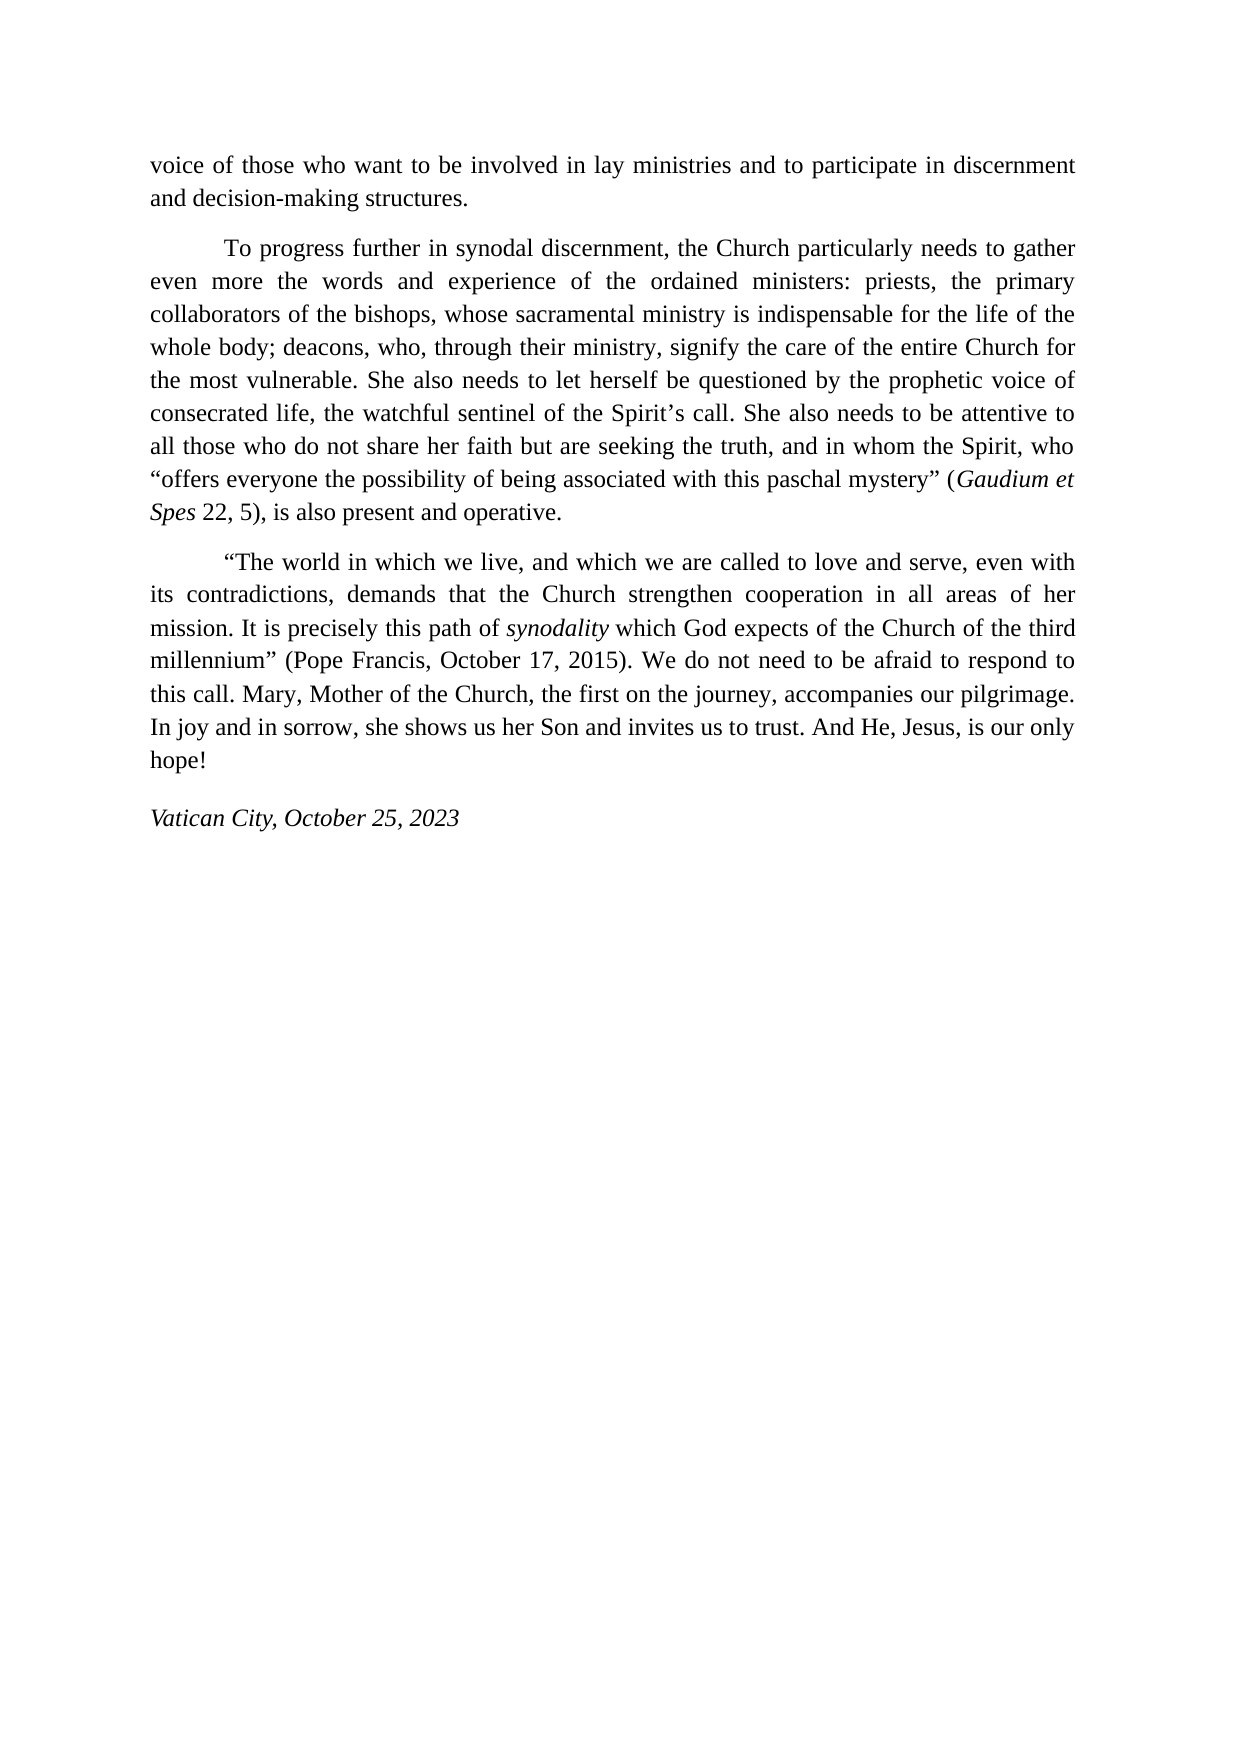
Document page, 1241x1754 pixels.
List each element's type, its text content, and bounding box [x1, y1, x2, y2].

text To progress further in synodal discernment, the Church particularly needs to gather even more the words and experience of the ordained ministers: priests, the primary collaborators of the bishops, whose sacramental ministry is indispensable for the life of the whole body; deacons, who, through their ministry, signify the care of the entire Church for the most vulnerable. She also needs to let herself be questioned by the prophetic voice of consecrated life, the watchful sentinel of the Spirit’s call. She also needs to be attentive to all those who do not share her faith but are seeking the truth, and in whom the Spirit, who “offers everyone the possibility of being associated with this paschal mystery” (Gaudium et Spes 22, 5), is also present and operative. [150, 233, 1076, 526]
title Vatican City, October 25, 2023 [150, 803, 1090, 831]
text “The world in which we live, and which we are called to love and serve, even with its contradictions, demands that the Church strengthen cooperation in all areas of her mission. It is precisely this path of synodality which God expects of the Church of the third millennium” (Pope Francis, October 17, 2015). We do not need to be afraid to respond to this call. Mary, Mother of the Church, the first on the journey, accompanies our pilgrimage. In joy and in sorrow, she shows us her Son and invites us to trust. And He, Jesus, is our only hope! [150, 641, 1076, 773]
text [150, 150, 1076, 212]
